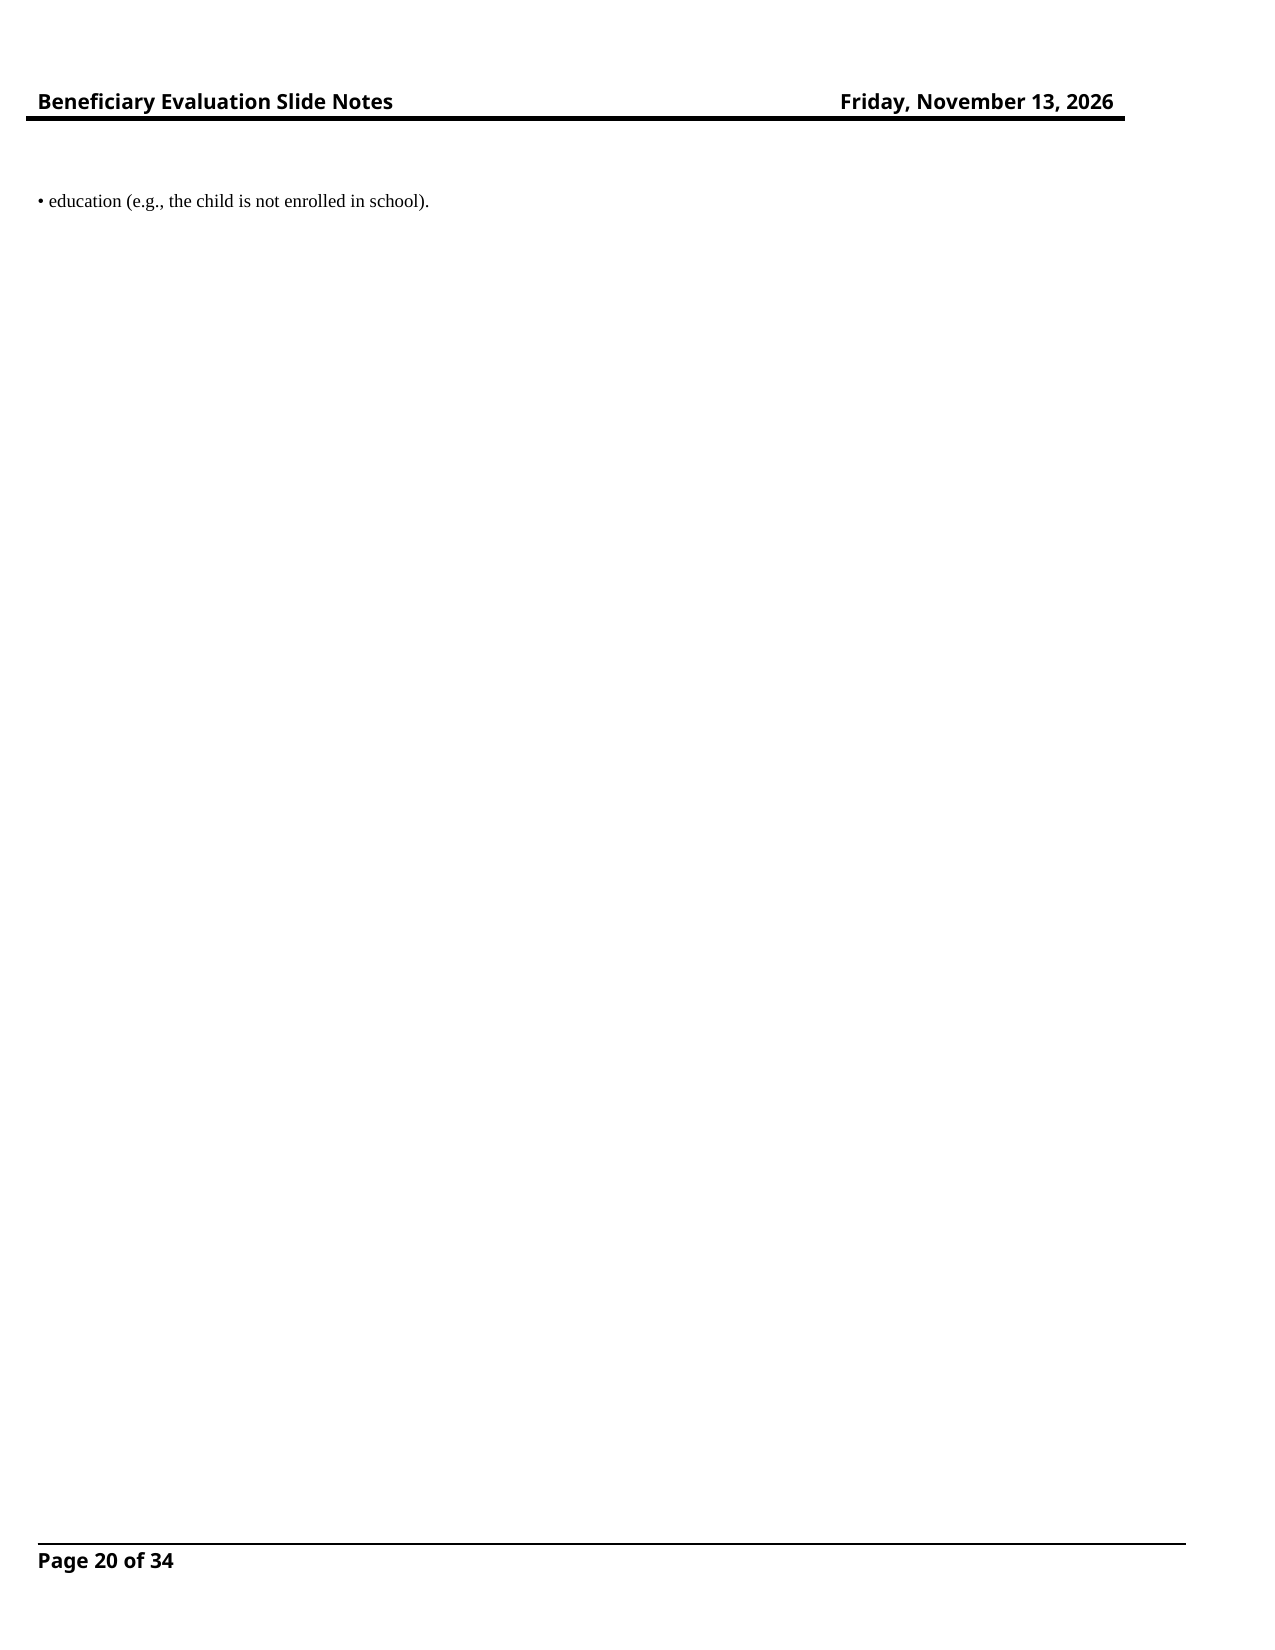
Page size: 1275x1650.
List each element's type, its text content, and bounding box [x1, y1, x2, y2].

text • education (e.g., the child is not enrolled in school). [37, 181, 1186, 211]
